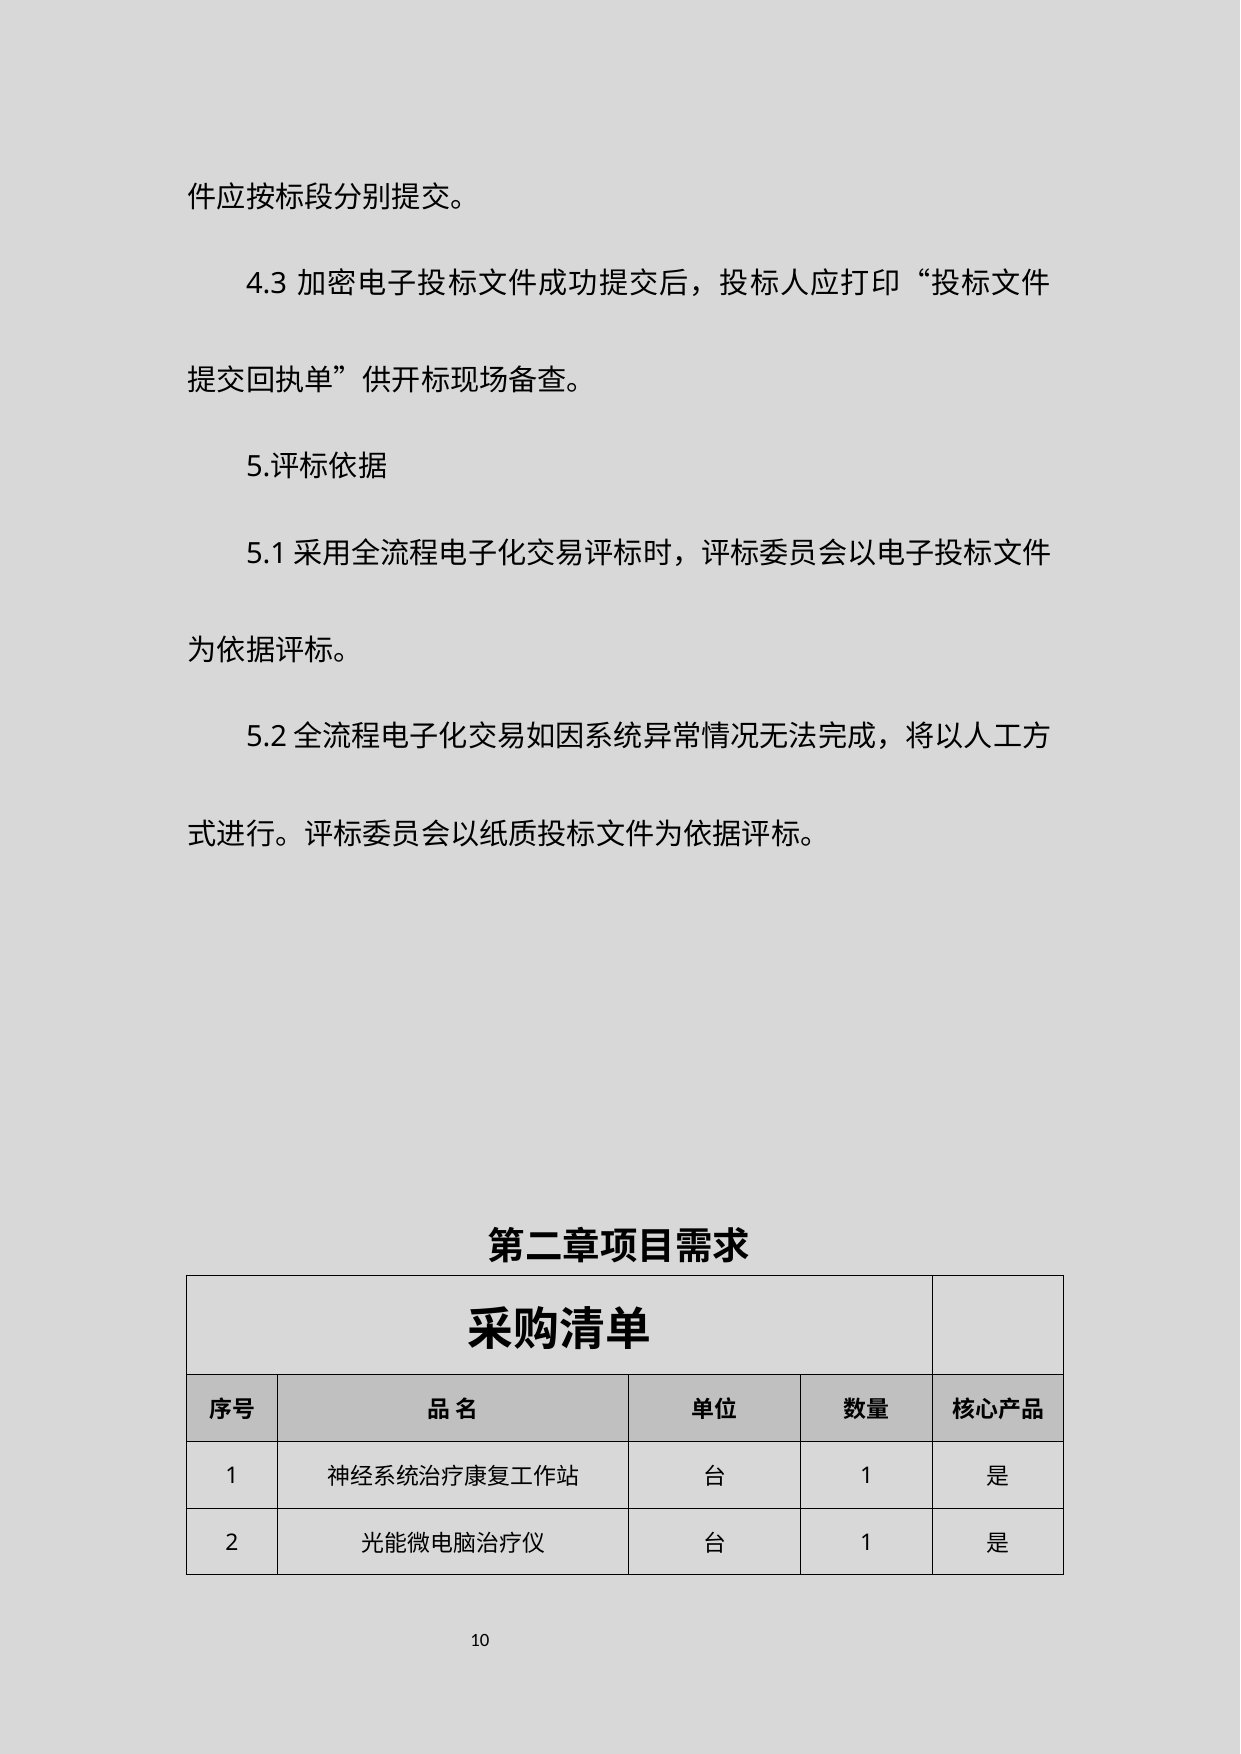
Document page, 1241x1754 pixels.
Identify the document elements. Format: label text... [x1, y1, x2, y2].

table_cell 1 [801, 1442, 932, 1507]
table_cell 单位 [629, 1375, 800, 1441]
table_cell 核心产品 [933, 1375, 1063, 1441]
table_cell 1 [187, 1442, 277, 1507]
table_cell 品 名 [278, 1375, 628, 1441]
text 5.评标依据 [187, 432, 1053, 497]
text 第二章项目需求 [187, 1210, 1053, 1275]
table_cell 2 [187, 1509, 277, 1574]
table_header [933, 1276, 1063, 1374]
table_cell 数量 [801, 1375, 932, 1441]
table_cell 台 [629, 1442, 800, 1507]
text 4.3 加密电子投标文件成功提交后，投标人应打印“投标文件提交回执单”供开标现场备查。 [187, 248, 1053, 411]
table_cell 台 [629, 1509, 800, 1574]
table_cell 1 [801, 1509, 932, 1574]
table_cell 是 [933, 1509, 1063, 1574]
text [187, 162, 1053, 227]
table_cell 是 [933, 1442, 1063, 1507]
table_cell 光能微电脑治疗仪 [278, 1509, 628, 1574]
text 5.2全流程电子化交易如因系统异常情况无法完成，将以人工方式进行。评标委员会以纸质投标文件为依据评标。 [187, 702, 1053, 864]
table_cell 神经系统治疗康复工作站 [278, 1442, 628, 1507]
text 5.1采用全流程电子化交易评标时，评标委员会以电子投标文件为依据评标。 [187, 518, 1053, 680]
table_cell 序号 [187, 1375, 277, 1441]
table_header 采购清单 [187, 1276, 932, 1374]
